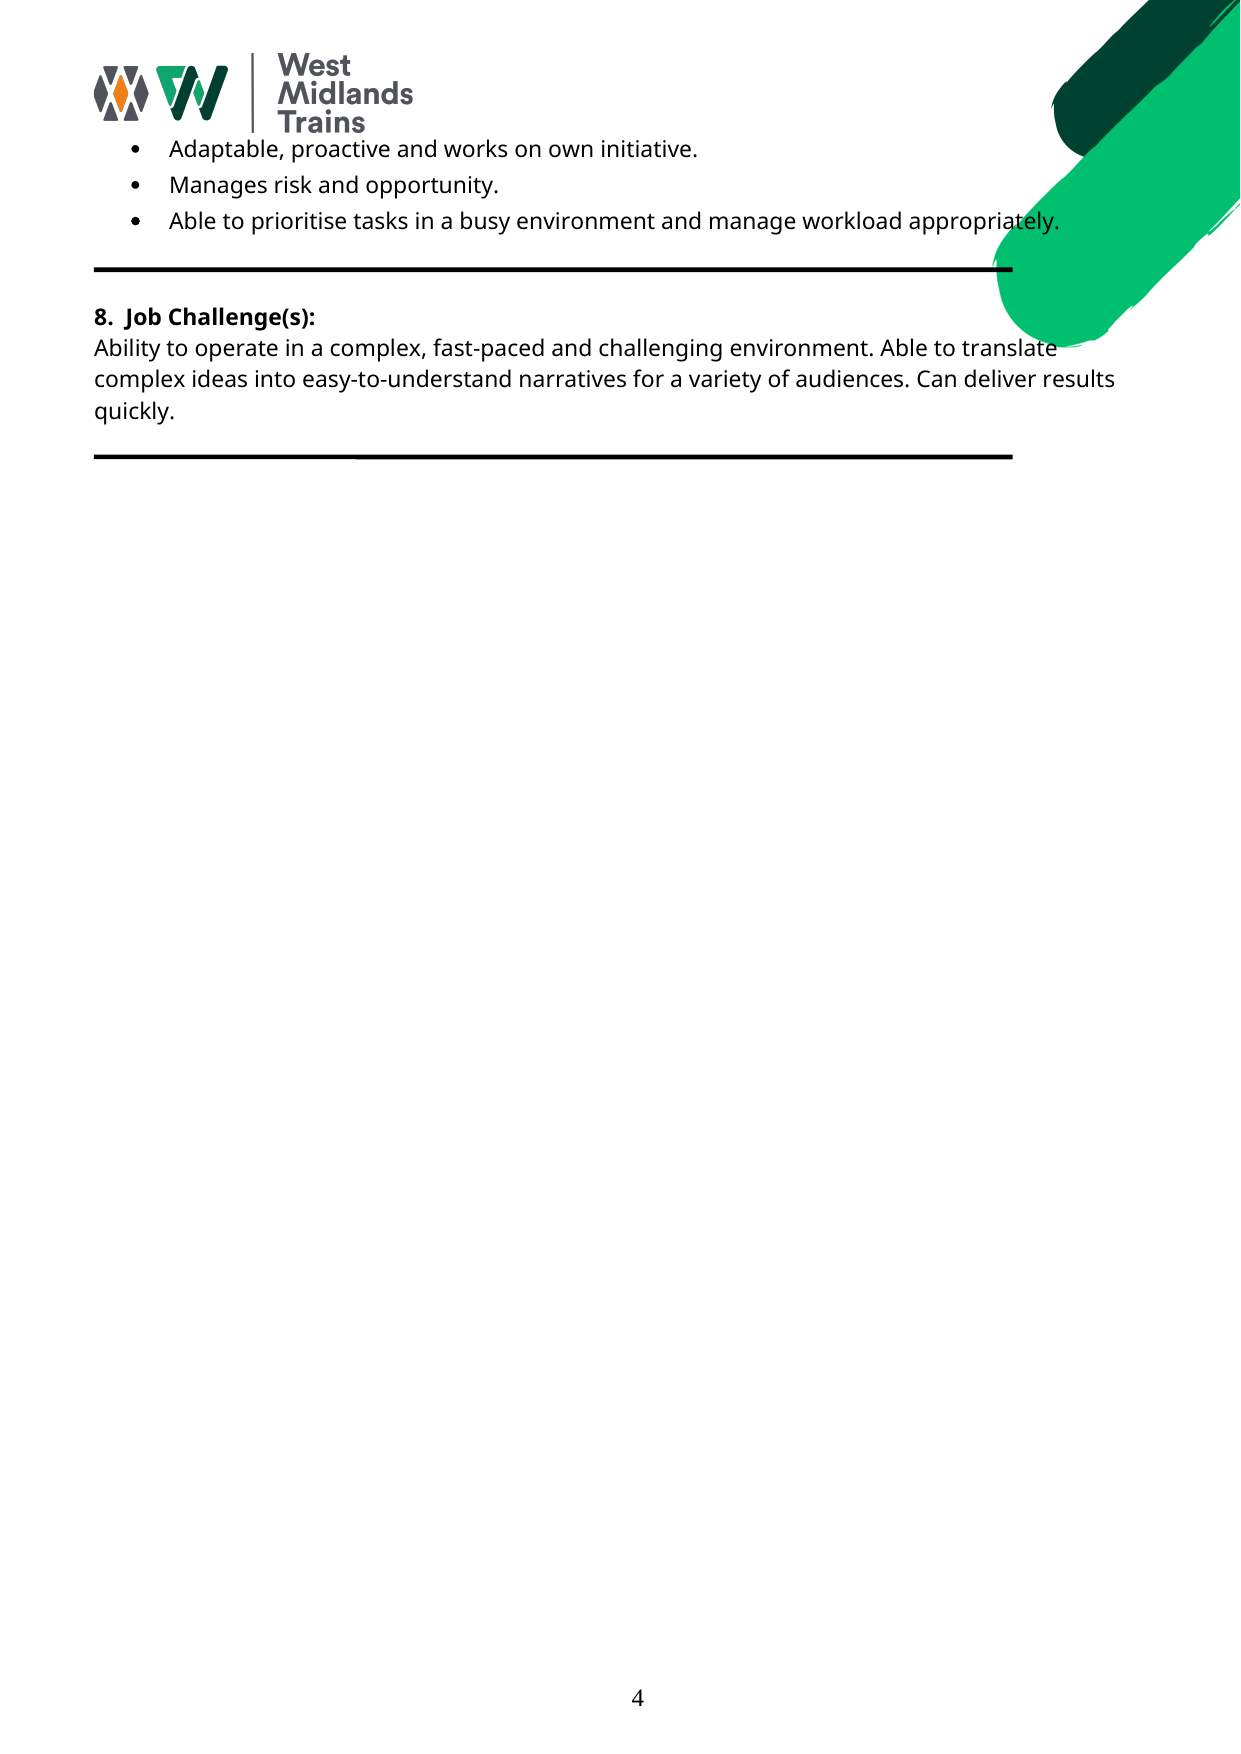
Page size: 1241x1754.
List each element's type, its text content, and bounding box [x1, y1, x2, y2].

text 8. Job Challenge(s): [94, 301, 1142, 332]
list Able to prioritise tasks in a busy environment and manage workload appropriately. [131, 204, 1142, 236]
list Manages risk and opportunity. [131, 169, 1142, 200]
text Ability to operate in a complex, fast-paced and challenging environment. Able to translate complex ideas into easy-to-understand narratives for a variety of audiences. Can deliver results quickly. [94, 332, 1142, 426]
picture [937, 0, 1241, 364]
list Adaptable, proactive and works on own initiative. [131, 133, 1142, 164]
picture [93, 53, 413, 133]
